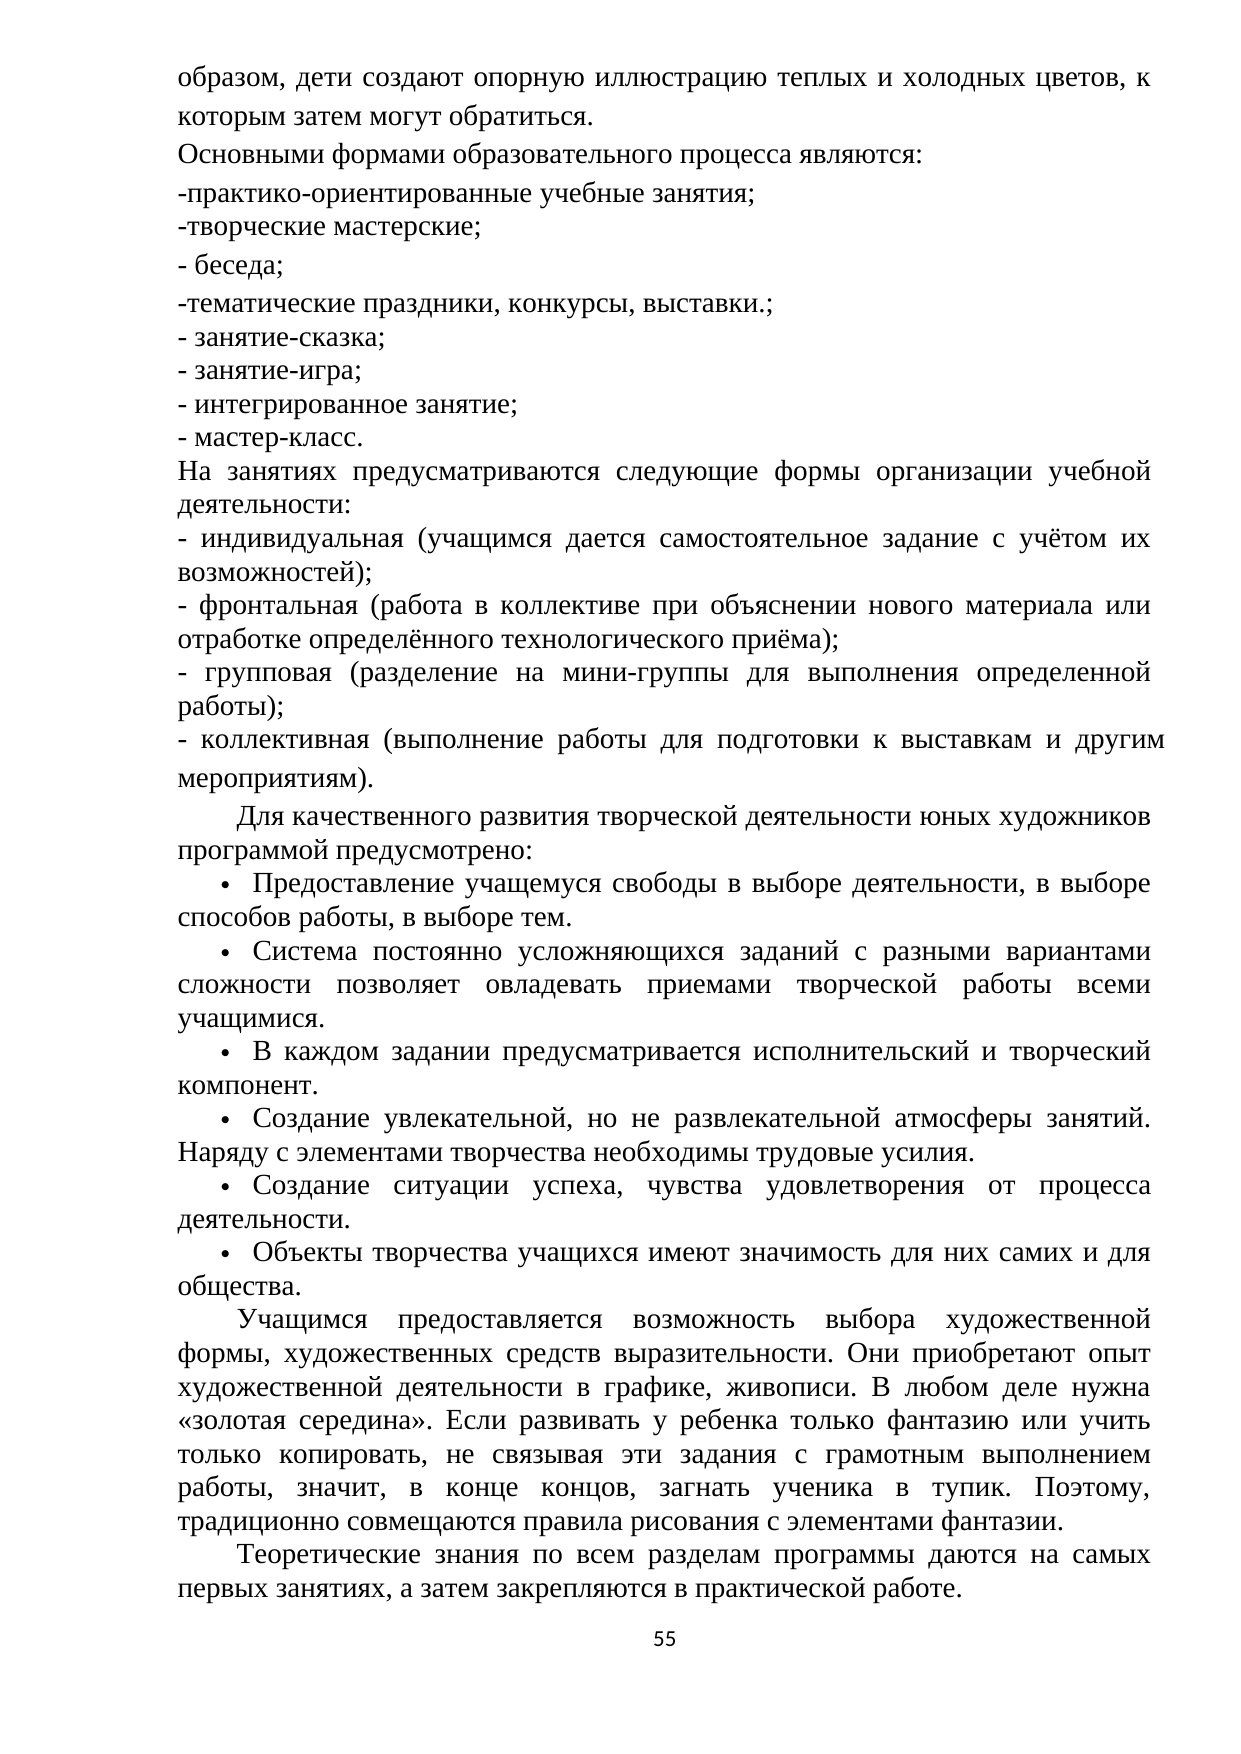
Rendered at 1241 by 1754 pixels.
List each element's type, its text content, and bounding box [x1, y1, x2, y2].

text - мастер-класс. [177, 419, 1152, 453]
text - коллективная (выполнение работы для подготовки к выставкам и другим мероприятиям). [177, 721, 1166, 793]
text - интегрированное занятие; [177, 386, 1152, 419]
list В каждом задании предусматривается исполнительский и творческий компонент. [177, 1033, 1152, 1100]
text - беседа; [177, 247, 1166, 280]
text - групповая (разделение на мини-группы для выполнения определенной работы); [177, 654, 1152, 721]
text Для качественного развития творческой деятельности юных художников программой предусмотрено: [177, 798, 1152, 866]
text -тематические праздники, конкурсы, выставки.; [177, 285, 1152, 319]
text -творческие мастерские; [177, 208, 1166, 242]
list Предоставление учащемуся свободы в выборе деятельности, в выборе способов работы, в выборе тем. [177, 866, 1152, 933]
text Теоретические знания по всем разделам программы даются на самых первых занятиях, а затем закрепляются в практической работе. [177, 1536, 1152, 1603]
list Создание ситуации успеха, чувства удовлетворения от процесса деятельности. [177, 1167, 1152, 1234]
text - фронтальная (работа в коллективе при объяснении нового материала или отработке определённого технологического приёма); [177, 587, 1152, 654]
text -практико-ориентированные учебные занятия; [177, 175, 1152, 208]
list Объекты творчества учащихся имеют значимость для них самих и для общества. [177, 1234, 1152, 1302]
text На занятиях предусматриваются следующие формы организации учебной деятельности: [177, 453, 1152, 520]
text - занятие-сказка; [177, 319, 1152, 352]
text Учащимся предоставляется возможность выбора художественной формы, художественных средств выразительности. Они приобретают опыт художественной деятельности в графике, живописи. В любом деле нужна «золотая середина». Если развивать у ребенка только фантазию или учить только копировать, не связывая эти задания с грамотным выполнением работы, значит, в конце концов, загнать ученика в тупик. Поэтому, традиционно совмещаются правила рисования с элементами фантазии. [177, 1302, 1152, 1536]
list Создание увлекательной, но не развлекательной атмосферы занятий. Наряду с элементами творчества необходимы трудовые усилия. [177, 1100, 1152, 1167]
list Система постоянно усложняющихся заданий с разными вариантами сложности позволяет овладевать приемами творческой работы всеми учащимися. [177, 933, 1152, 1033]
text Основными формами образовательного процесса являются: [177, 136, 1152, 170]
text - занятие-игра; [177, 352, 1152, 386]
text - индивидуальная (учащимся дается самостоятельное задание с учётом их возможностей); [177, 520, 1152, 587]
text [177, 59, 1152, 131]
